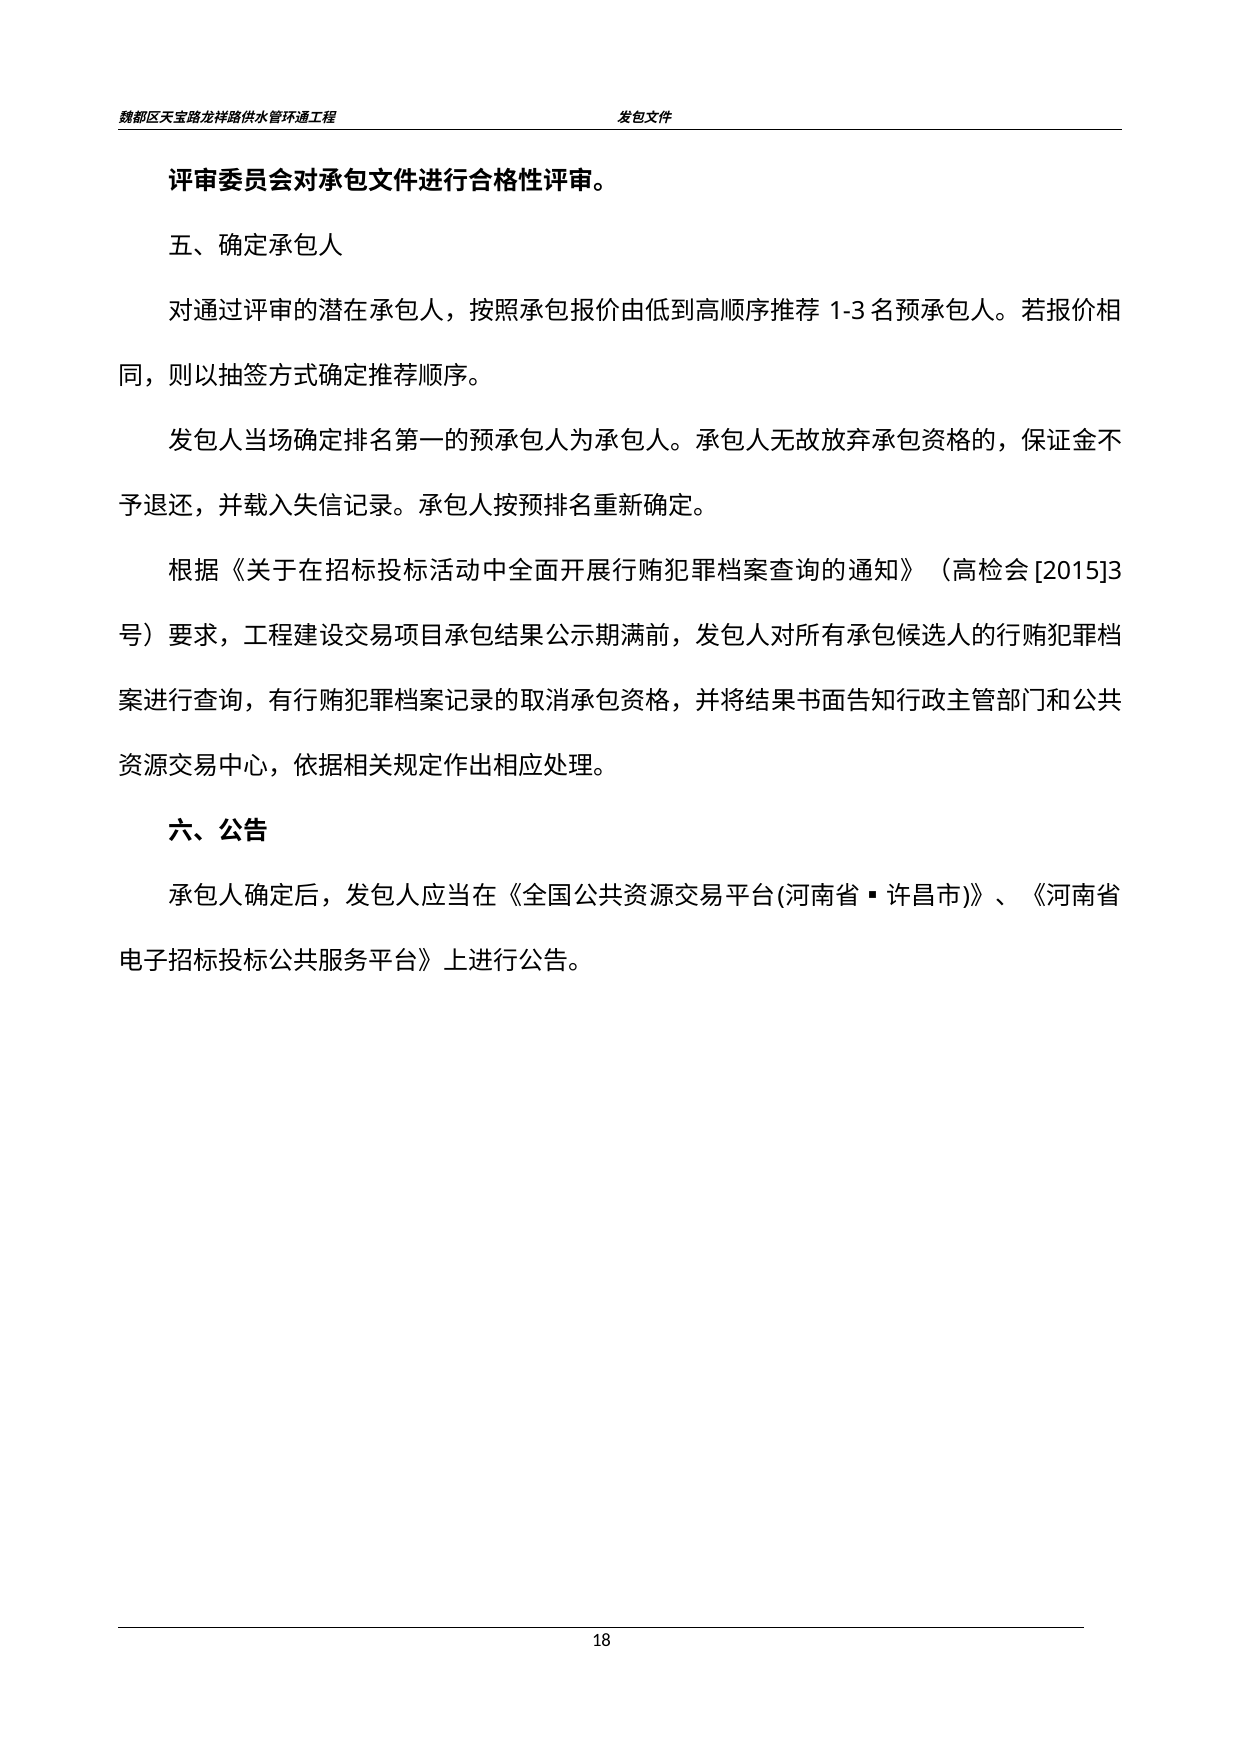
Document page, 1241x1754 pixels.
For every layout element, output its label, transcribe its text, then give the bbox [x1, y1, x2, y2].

text 六、公告 [118, 796, 1122, 861]
text 发包人当场确定排名第一的预承包人为承包人。承包人无故放弃承包资格的，保证金不予退还，并载入失信记录。承包人按预排名重新确定。 [118, 406, 1122, 536]
text 对通过评审的潜在承包人，按照承包报价由低到高顺序推荐1-3名预承包人。若报价相同，则以抽签方式确定推荐顺序。 [118, 276, 1122, 406]
text 根据《关于在招标投标活动中全面开展行贿犯罪档案查询的通知》（高检会[2015]3号）要求，工程建设交易项目承包结果公示期满前，发包人对所有承包候选人的行贿犯罪档案进行查询，有行贿犯罪档案记录的取消承包资格，并将结果书面告知行政主管部门和公共资源交易中心，依据相关规定作出相应处理。 [118, 536, 1122, 796]
text 五、确定承包人 [118, 211, 1122, 276]
text 评审委员会对承包文件进行合格性评审。 [118, 146, 1122, 211]
text 承包人确定后，发包人应当在《全国公共资源交易平台(河南省▪许昌市)》、《河南省电子招标投标公共服务平台》上进行公告。 [118, 861, 1122, 991]
